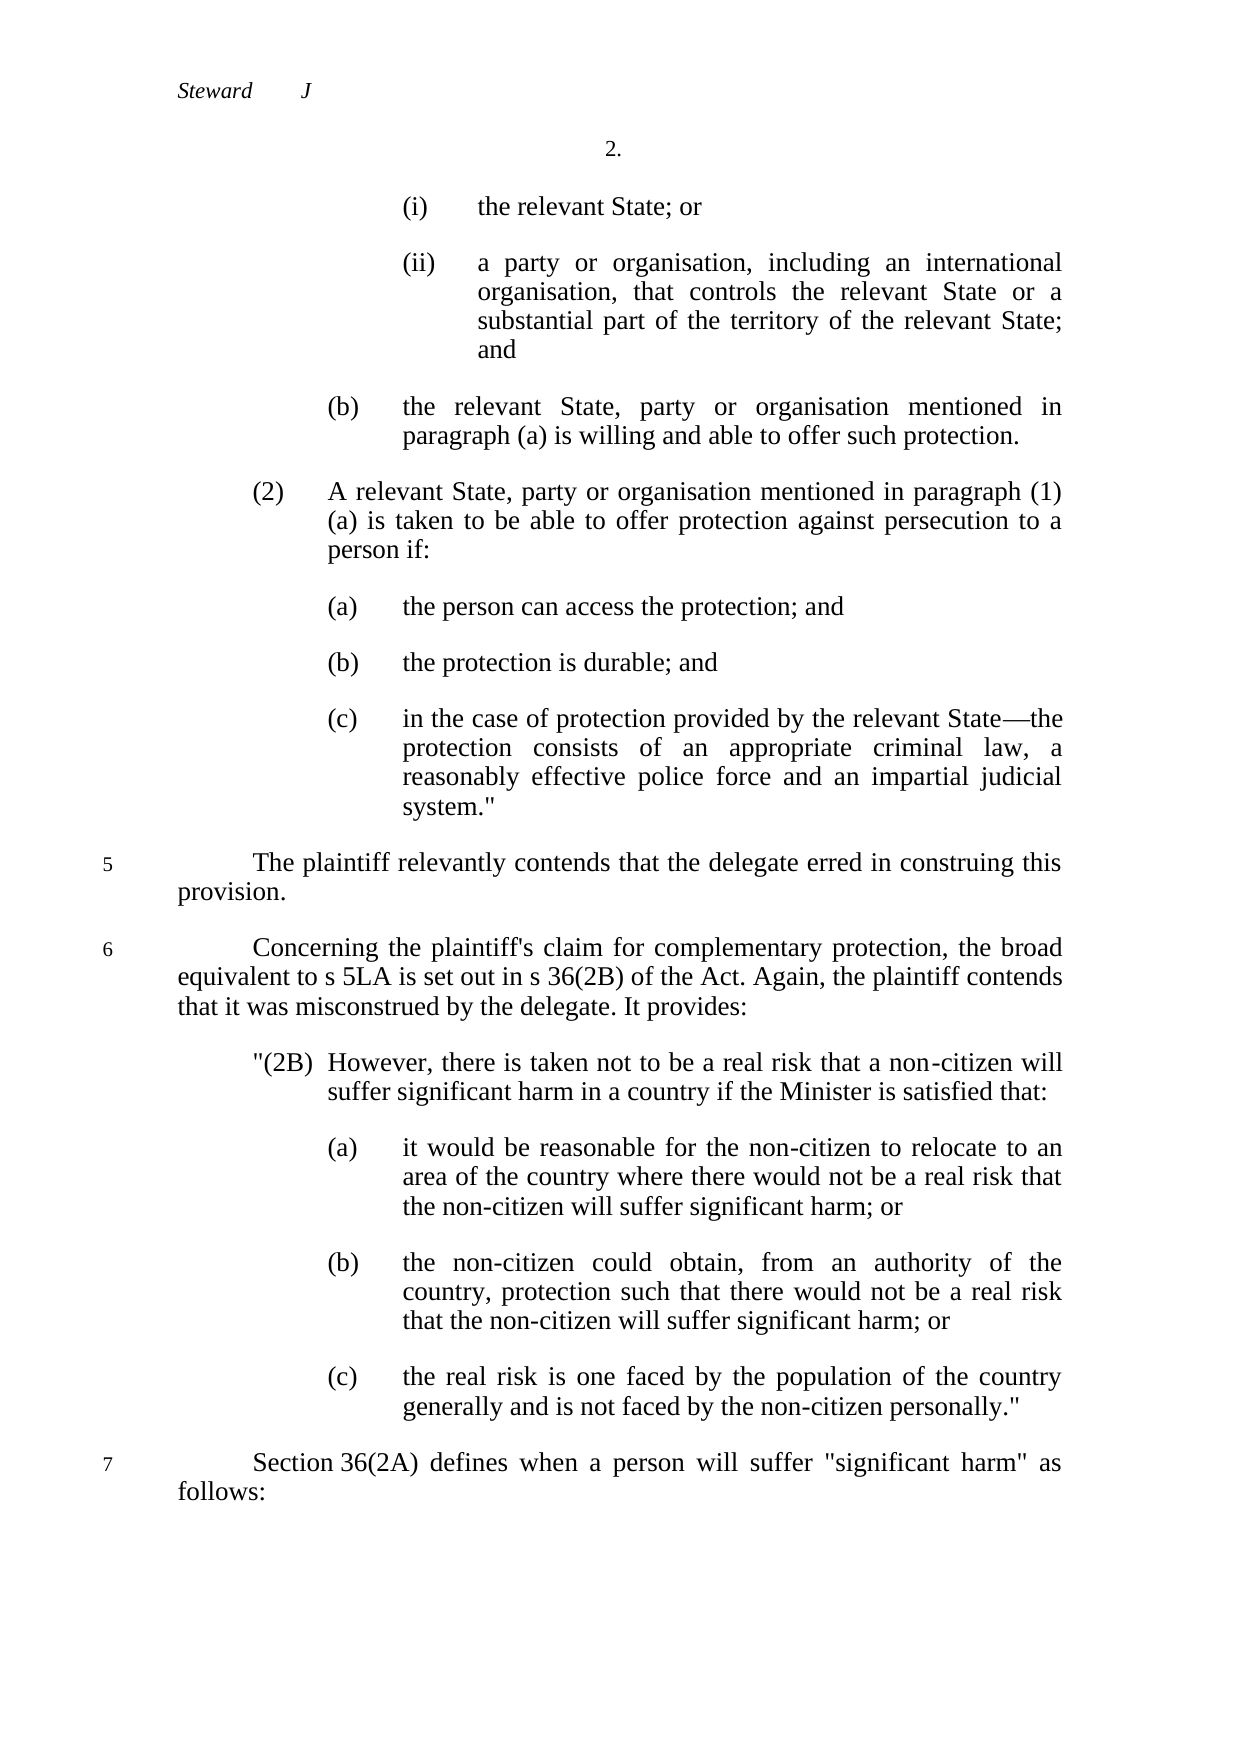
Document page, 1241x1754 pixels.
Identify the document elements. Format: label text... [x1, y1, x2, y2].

list The plaintiff relevantly contends that the delegate erred in construing this provision. [102, 848, 1063, 906]
text (a) the person can access the protection; and [327, 592, 1063, 621]
text (c) the real risk is one faced by the population of the country generally and is not faced by the non-citizen personally." [327, 1362, 1063, 1421]
text (i) the relevant State; or [402, 192, 1063, 221]
text (2) A relevant State, party or organisation mentioned in paragraph (1)(a) is taken to be able to offer protection against persecution to a person if: [252, 477, 1063, 564]
text (b) the relevant State, party or organisation mentioned in paragraph (a) is willing and able to offer such protection. [327, 392, 1063, 450]
text (b) the non-citizen could obtain, from an authority of the country, protection such that there would not be a real risk that the non-citizen will suffer significant harm; or [327, 1248, 1063, 1335]
text (b) the protection is durable; and [327, 648, 1063, 677]
list Section 36(2A) defines when a person will suffer "significant harm" as follows: [102, 1448, 1063, 1506]
text (ii) a party or organisation, including an international organisation, that controls the relevant State or a substantial part of the territory of the relevant State; and [402, 248, 1063, 364]
list Concerning the plaintiff's claim for complementary protection, the broad equivalent to s 5LA is set out in s 36(2B) of the Act. Again, the plaintiff contends that it was misconstrued by the delegate. It provides: [102, 933, 1063, 1021]
text (c) in the case of protection provided by the relevant State—the protection consists of an appropriate criminal law, a reasonably effective police force and an impartial judicial system." [327, 704, 1063, 821]
text "(2B) However, there is taken not to be a real risk that a non-citizen will suffer significant harm in a country if the Minister is satisfied that: [252, 1048, 1063, 1106]
text (a) it would be reasonable for the non-citizen to relocate to an area of the country where there would not be a real risk that the non-citizen will suffer significant harm; or [327, 1133, 1063, 1221]
